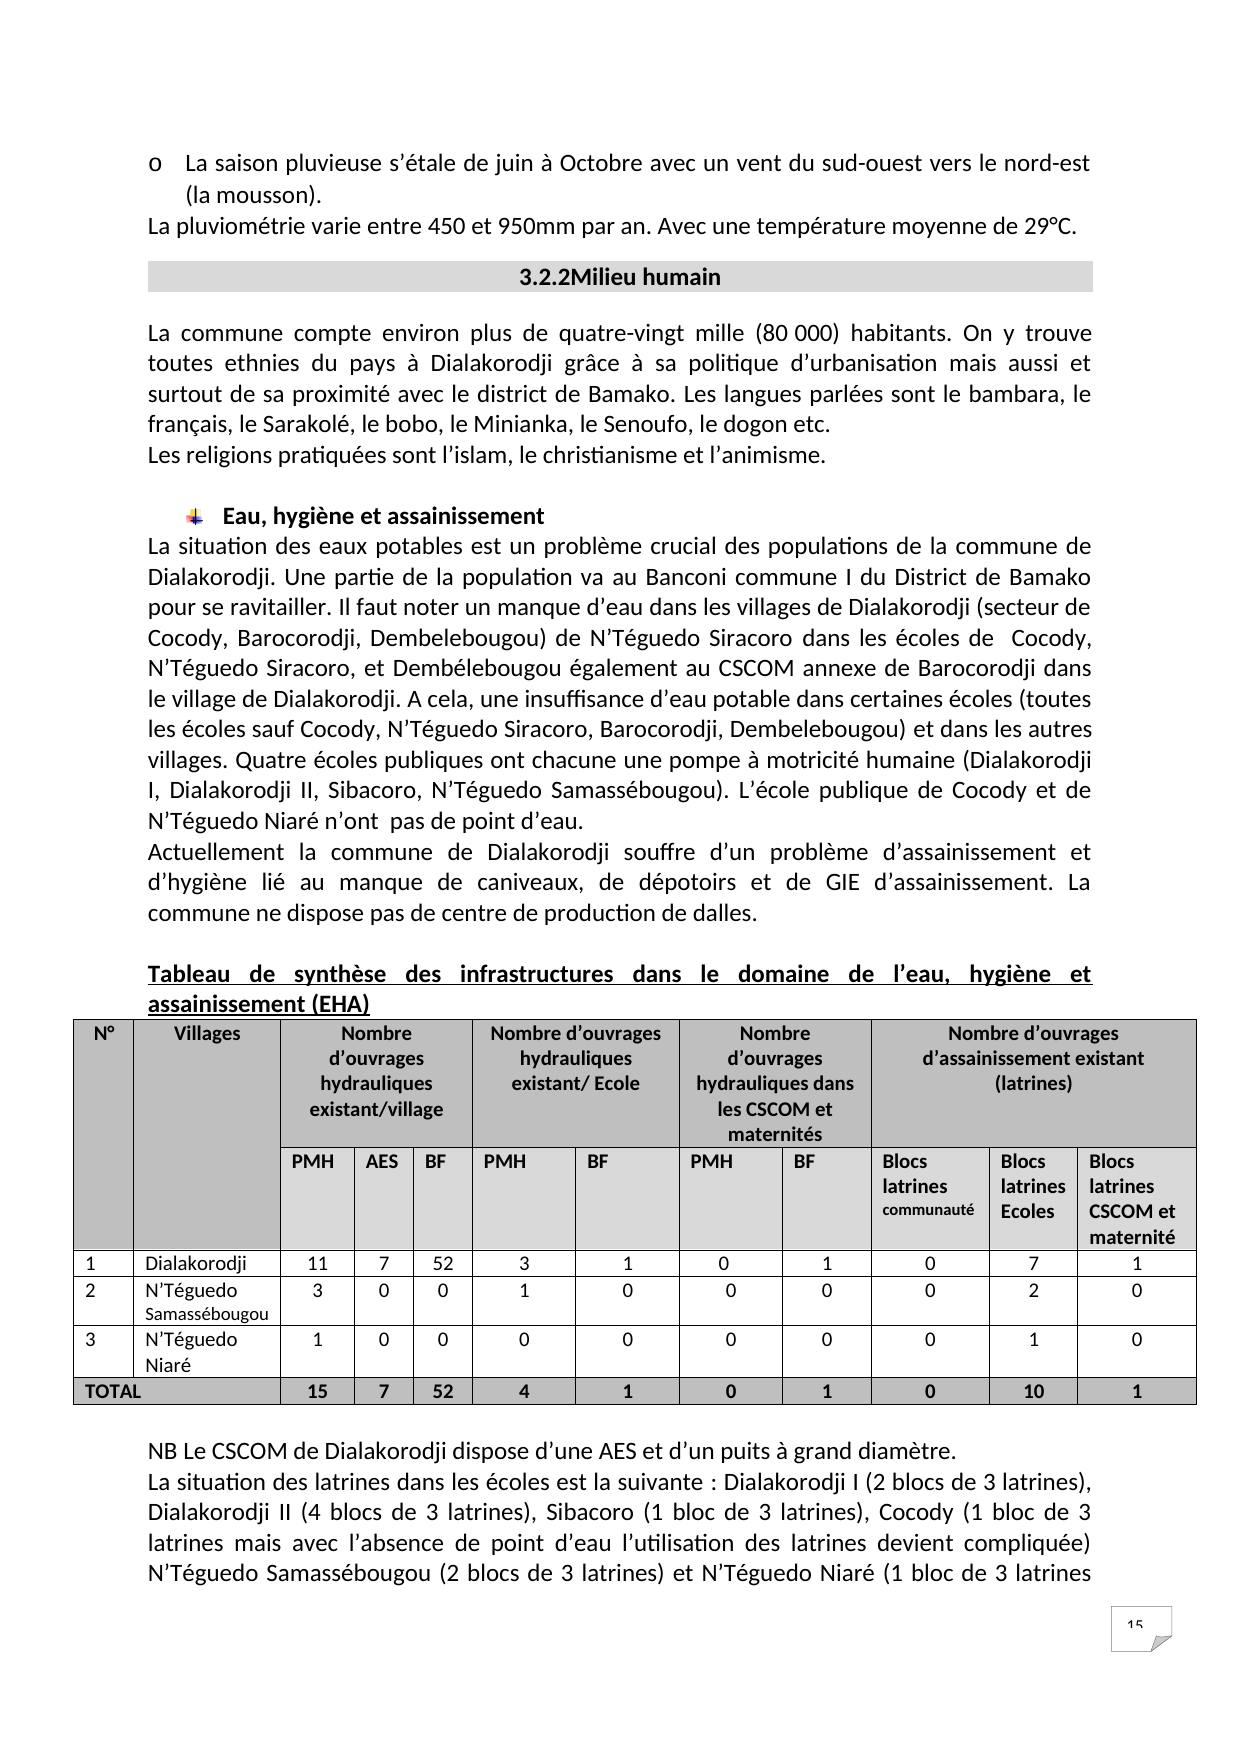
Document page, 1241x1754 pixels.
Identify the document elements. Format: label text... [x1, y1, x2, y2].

table_cell PMH [281, 1148, 354, 1249]
text La commune compte environ plus de quatre-vingt mille (80 000) habitants. On y trouve toutes ethnies du pays à Dialakorodji grâce à sa politique d’urbanisation mais aussi et surtout de sa proximité avec le district de Bamako. Les langues parlées sont le bambara, le français, le Sarakolé, le bobo, le Minianka, le Senoufo, le dogon etc. [148, 317, 1093, 439]
table_cell N’Téguedo Niaré [134, 1326, 280, 1377]
table_cell 0 [872, 1277, 989, 1325]
table_cell 0 [783, 1326, 871, 1377]
table_cell 1 [783, 1378, 871, 1404]
table_cell 0 [1078, 1277, 1196, 1325]
table_cell 0 [872, 1251, 989, 1276]
table_cell 0 [355, 1326, 413, 1377]
table_cell 52 [414, 1251, 472, 1276]
text La pluviométrie varie entre 450 et 950mm par an. Avec une température moyenne de 29°C. [148, 210, 1093, 240]
table_cell 0 [473, 1326, 575, 1377]
table_cell 15 [281, 1378, 354, 1404]
table_cell 3 [473, 1251, 575, 1276]
text Actuellement la commune de Dialakorodji souffre d’un problème d’assainissement et d’hygiène lié au manque de caniveaux, de dépotoirs et de GIE d’assainissement. La commune ne dispose pas de centre de production de dalles. [148, 836, 1093, 927]
list La saison pluvieuse s’étale de juin à Octobre avec un vent du sud-ouest vers le nord-est (la mousson). [148, 148, 1093, 210]
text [148, 1466, 1093, 1588]
picture [186, 507, 203, 525]
table_cell 0 [355, 1277, 413, 1325]
table_header Nombre d’ouvrages d’assainissement existant (latrines) [872, 1020, 1196, 1147]
table_cell 7 [355, 1378, 413, 1404]
table_cell BF [576, 1148, 679, 1249]
table_cell Blocs latrines Ecoles [990, 1148, 1077, 1249]
table_cell 3 [74, 1326, 133, 1377]
table_cell 10 [990, 1378, 1077, 1404]
table_cell BF [783, 1148, 871, 1249]
table_cell 1 [783, 1251, 871, 1276]
table_cell 7 [355, 1251, 413, 1276]
table_cell Dialakorodji [134, 1251, 280, 1276]
table_header N° [74, 1020, 133, 1249]
subtitle 3.2.2Milieu humain [148, 261, 1093, 292]
text Les religions pratiquées sont l’islam, le christianisme et l’animisme. [148, 439, 1093, 469]
table_cell 0 [576, 1277, 679, 1325]
table_cell 0 [680, 1378, 782, 1404]
table_cell AES [355, 1148, 413, 1249]
table_cell TOTAL [74, 1378, 280, 1404]
table_cell Blocs latrines communauté [872, 1148, 989, 1249]
table_cell 0 [872, 1378, 989, 1404]
table_cell PMH [680, 1148, 782, 1249]
table_cell 0 [680, 1251, 782, 1276]
table_header Nombre d’ouvrages hydrauliques dans les CSCOM et maternités [680, 1020, 871, 1147]
table_header Villages [134, 1020, 280, 1249]
table_header Nombre d’ouvrages hydrauliques existant/ Ecole [473, 1020, 679, 1147]
table_cell 0 [680, 1326, 782, 1377]
table_cell 0 [414, 1277, 472, 1325]
table_cell 2 [990, 1277, 1077, 1325]
table_cell 4 [473, 1378, 575, 1404]
table_cell 1 [990, 1326, 1077, 1377]
table_cell 1 [473, 1277, 575, 1325]
table_cell 0 [414, 1326, 472, 1377]
table_cell 1 [576, 1378, 679, 1404]
table_cell 11 [281, 1251, 354, 1276]
text NB Le CSCOM de Dialakorodji dispose d’une AES et d’un puits à grand diamètre. [148, 1435, 1093, 1466]
table_cell 1 [1078, 1378, 1196, 1404]
table_cell 1 [74, 1251, 133, 1276]
table_cell 0 [576, 1326, 679, 1377]
table_cell Blocs latrines CSCOM et maternité [1078, 1148, 1196, 1249]
table_cell N’Téguedo Samassébougou [134, 1277, 280, 1325]
text Tableau de synthèse des infrastructures dans le domaine de l’eau, hygiène et assainissement (EHA) [148, 985, 1093, 1019]
table_cell BF [414, 1148, 472, 1249]
table_cell 1 [1078, 1251, 1196, 1276]
table_cell 3 [281, 1277, 354, 1325]
table_cell 52 [414, 1378, 472, 1404]
table_cell 1 [576, 1251, 679, 1276]
text Tableau de synthèse des infrastructures dans le domaine de l’eau, hygiène et assainissement (EHA) [148, 958, 1093, 984]
table_cell 0 [680, 1277, 782, 1325]
table_cell 0 [1078, 1326, 1196, 1377]
table_cell 1 [281, 1326, 354, 1377]
table_header Nombre d’ouvrages hydrauliques existant/village [281, 1020, 472, 1147]
table_cell 2 [74, 1277, 133, 1325]
table_cell 0 [872, 1326, 989, 1377]
table_cell PMH [473, 1148, 575, 1249]
text La situation des eaux potables est un problème crucial des populations de la commune de Dialakorodji. Une partie de la population va au Banconi commune I du District de Bamako pour se ravitailler. Il faut noter un manque d’eau dans les villages de Dialakorodji (secteur de Cocody, Barocorodji, Dembelebougou) de N’Téguedo Siracoro dans les écoles de Cocody, N’Téguedo Siracoro, et Dembélebougou également au CSCOM annexe de Barocorodji dans le village de Dialakorodji. A cela, une insuffisance d’eau potable dans certaines écoles (toutes les écoles sauf Cocody, N’Téguedo Siracoro, Barocorodji, Dembelebougou) et dans les autres villages. Quatre écoles publiques ont chacune une pompe à motricité humaine (Dialakorodji I, Dialakorodji II, Sibacoro, N’Téguedo Samassébougou). L’école publique de Cocody et de N’Téguedo Niaré n’ont pas de point d’eau. [148, 530, 1093, 836]
table_cell 7 [990, 1251, 1077, 1276]
table_cell 0 [783, 1277, 871, 1325]
list Eau, hygiène et assainissement [185, 500, 1093, 530]
